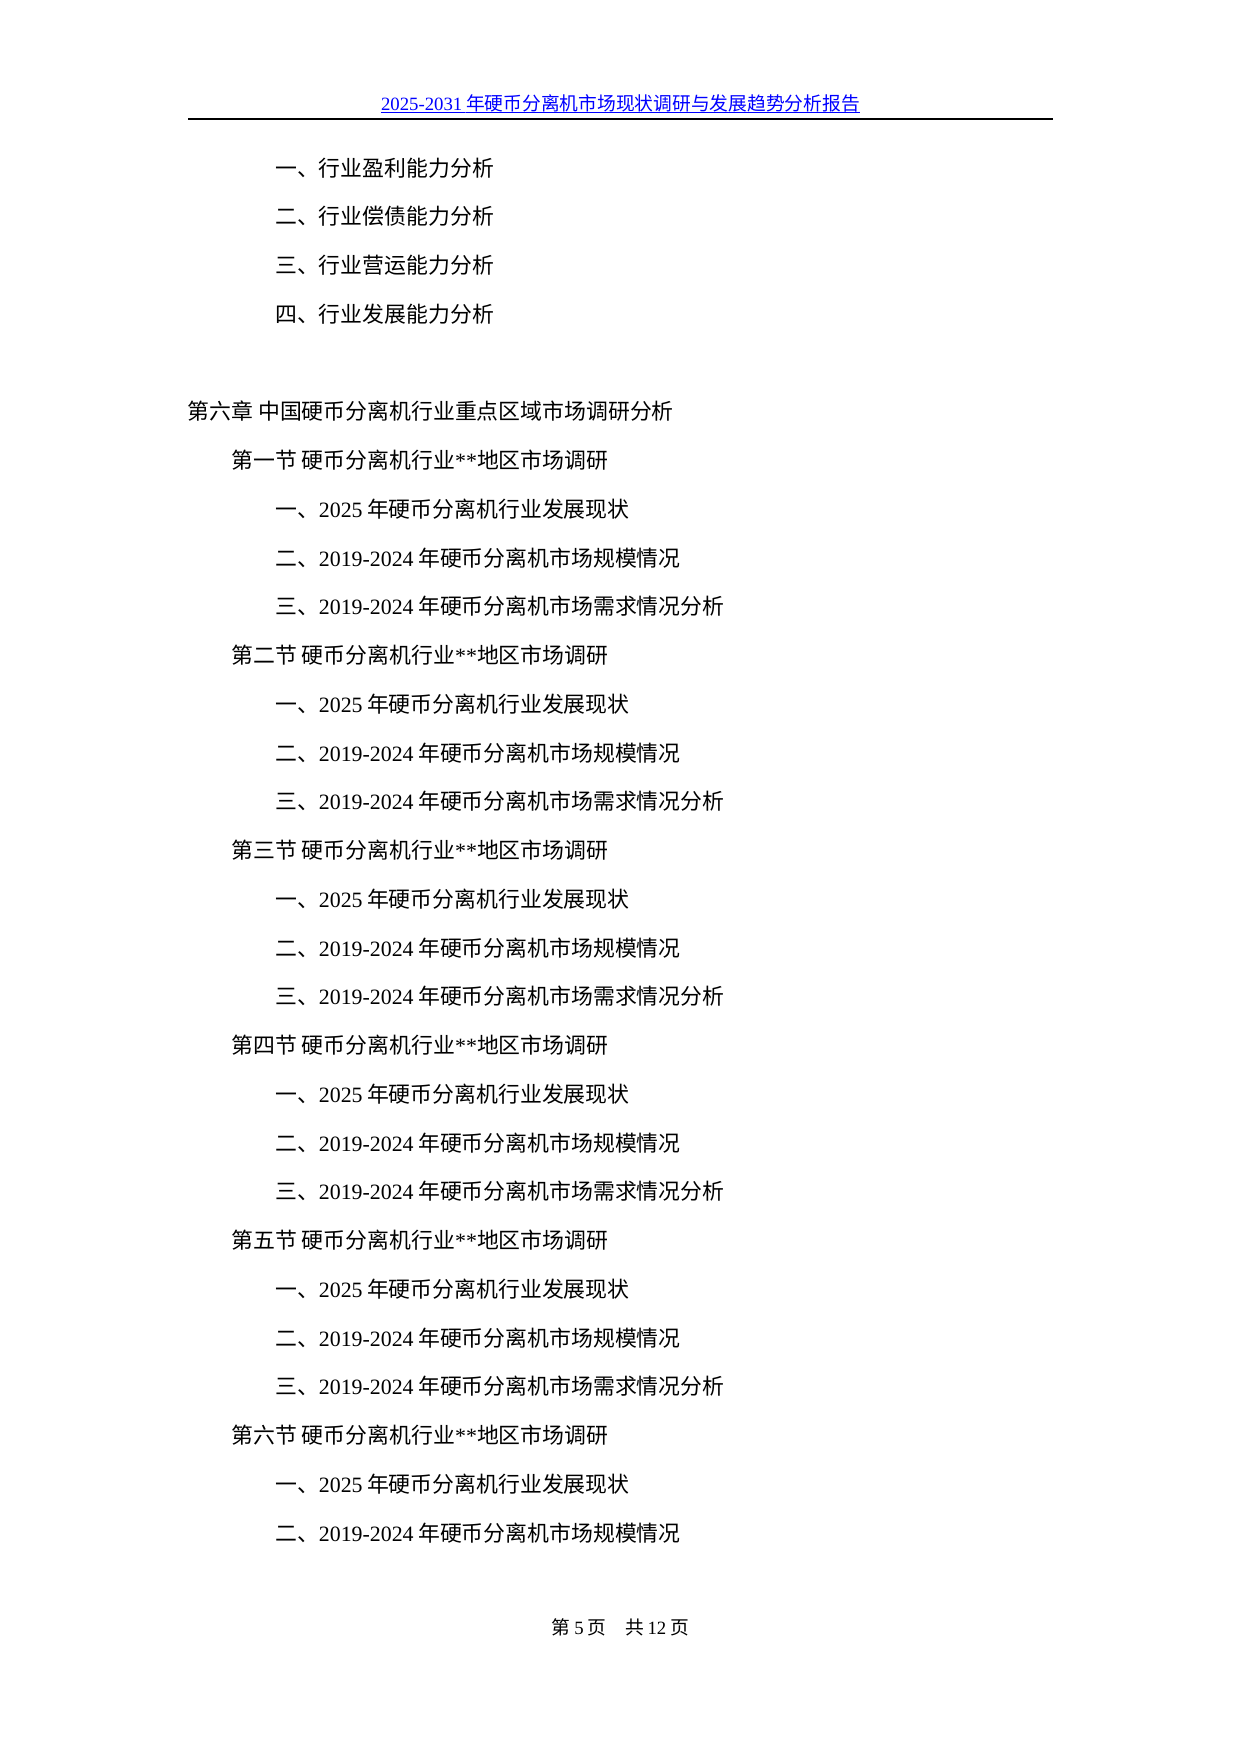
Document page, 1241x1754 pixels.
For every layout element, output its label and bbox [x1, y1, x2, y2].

text [187, 150, 1053, 1548]
